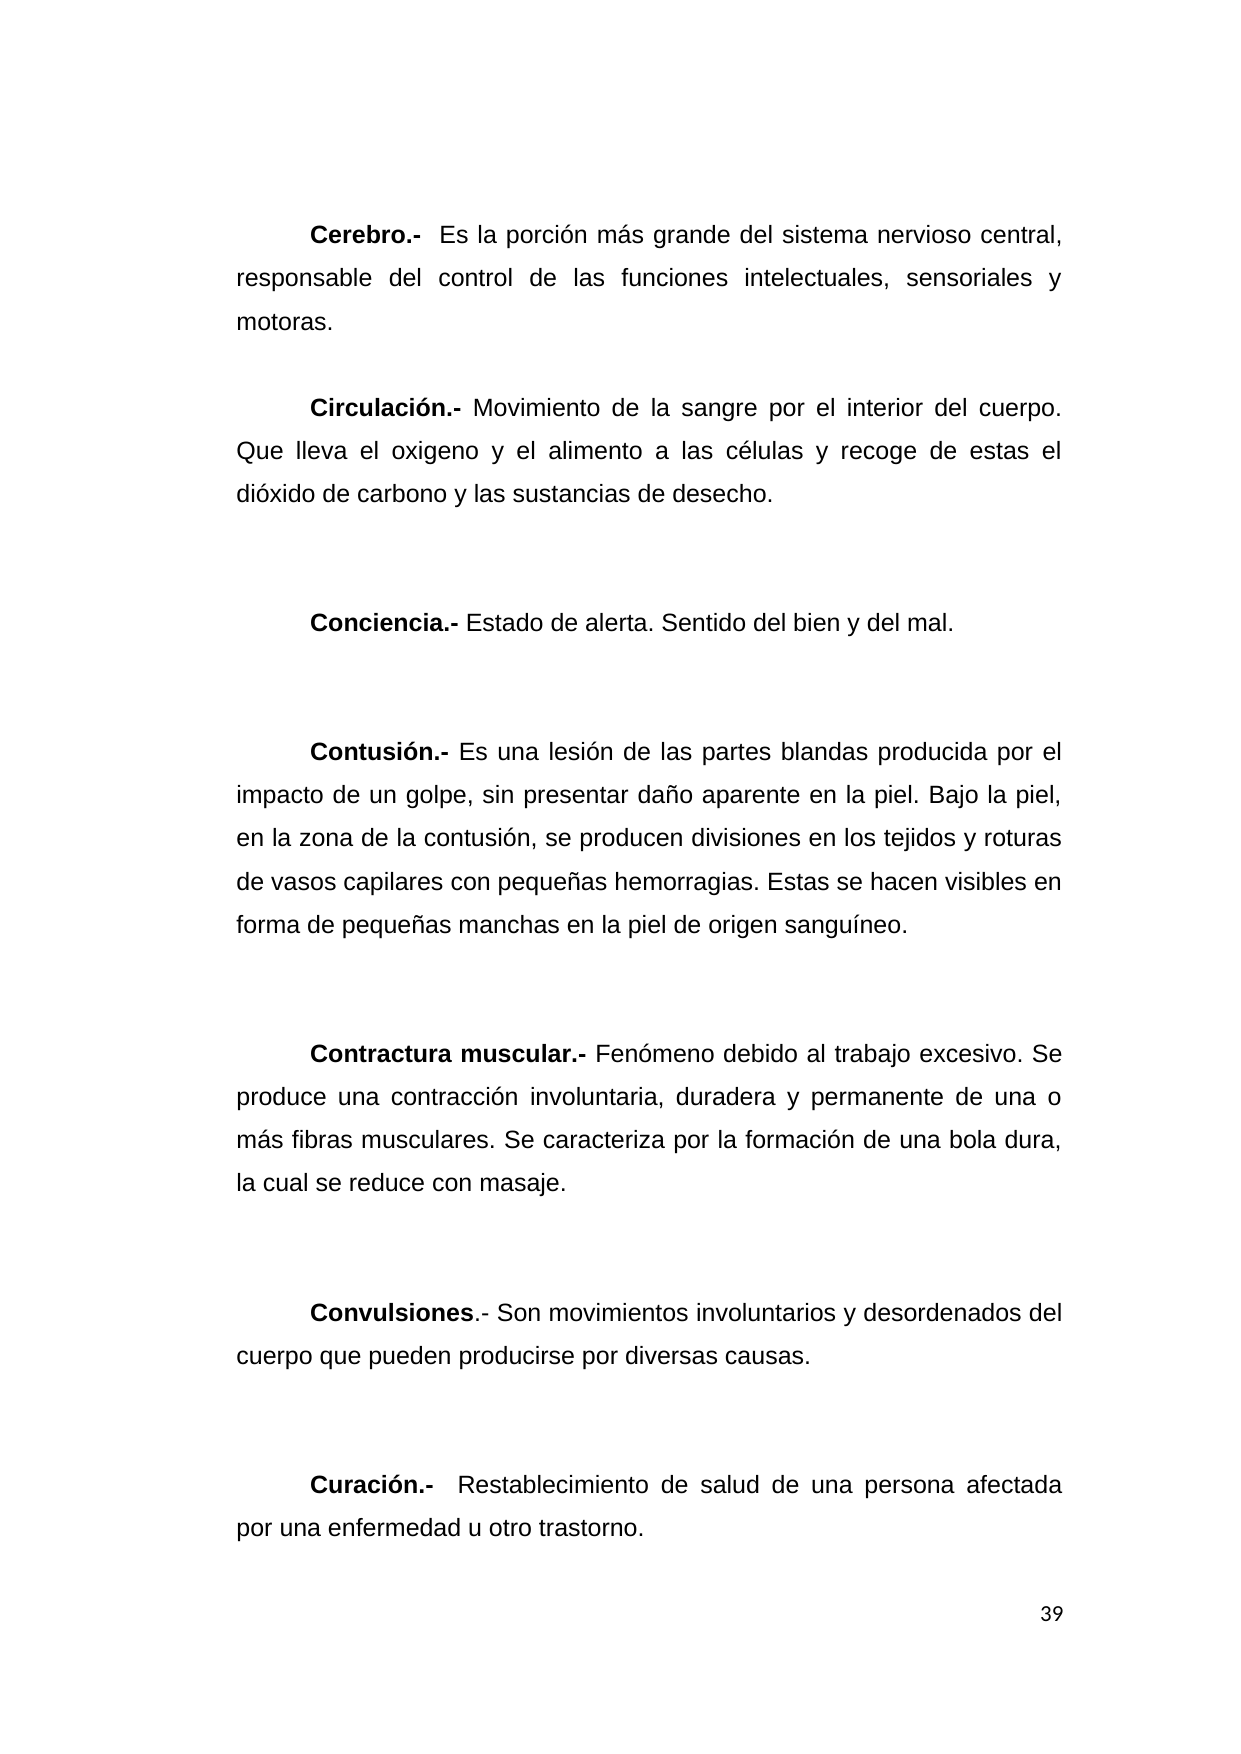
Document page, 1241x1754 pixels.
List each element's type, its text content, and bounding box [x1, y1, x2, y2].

text Contusión.- Es una lesión de las partes blandas producida por el impacto de un golpe, sin presentar daño aparente en la piel. Bajo la piel, en la zona de la contusión, se producen divisiones en los tejidos y roturas de vasos capilares con pequeñas hemorragias. Estas se hacen visibles en forma de pequeñas manchas en la piel de origen sanguíneo. [236, 737, 1063, 938]
text Contractura muscular.- Fenómeno debido al trabajo excesivo. Se produce una contracción involuntaria, duradera y permanente de una o más fibras musculares. Se caracteriza por la formación de una bola dura, la cual se reduce con masaje. [236, 1039, 1063, 1197]
text Circulación.- Movimiento de la sangre por el interior del cuerpo. Que lleva el oxigeno y el alimento a las células y recoge de estas el dióxido de carbono y las sustancias de desecho. [236, 393, 1063, 508]
text Convulsiones.- Son movimientos involuntarios y desordenados del cuerpo que pueden producirse por diversas causas. [236, 1298, 1063, 1369]
text Conciencia.- Estado de alerta. Sentido del bien y del mal. [236, 608, 1063, 636]
text Cerebro.- Es la porción más grande del sistema nervioso central, responsable del control de las funciones intelectuales, sensoriales y motoras. [236, 220, 1063, 335]
text Curación.- Restablecimiento de salud de una persona afectada por una enfermedad u otro trastorno. [236, 1470, 1063, 1542]
